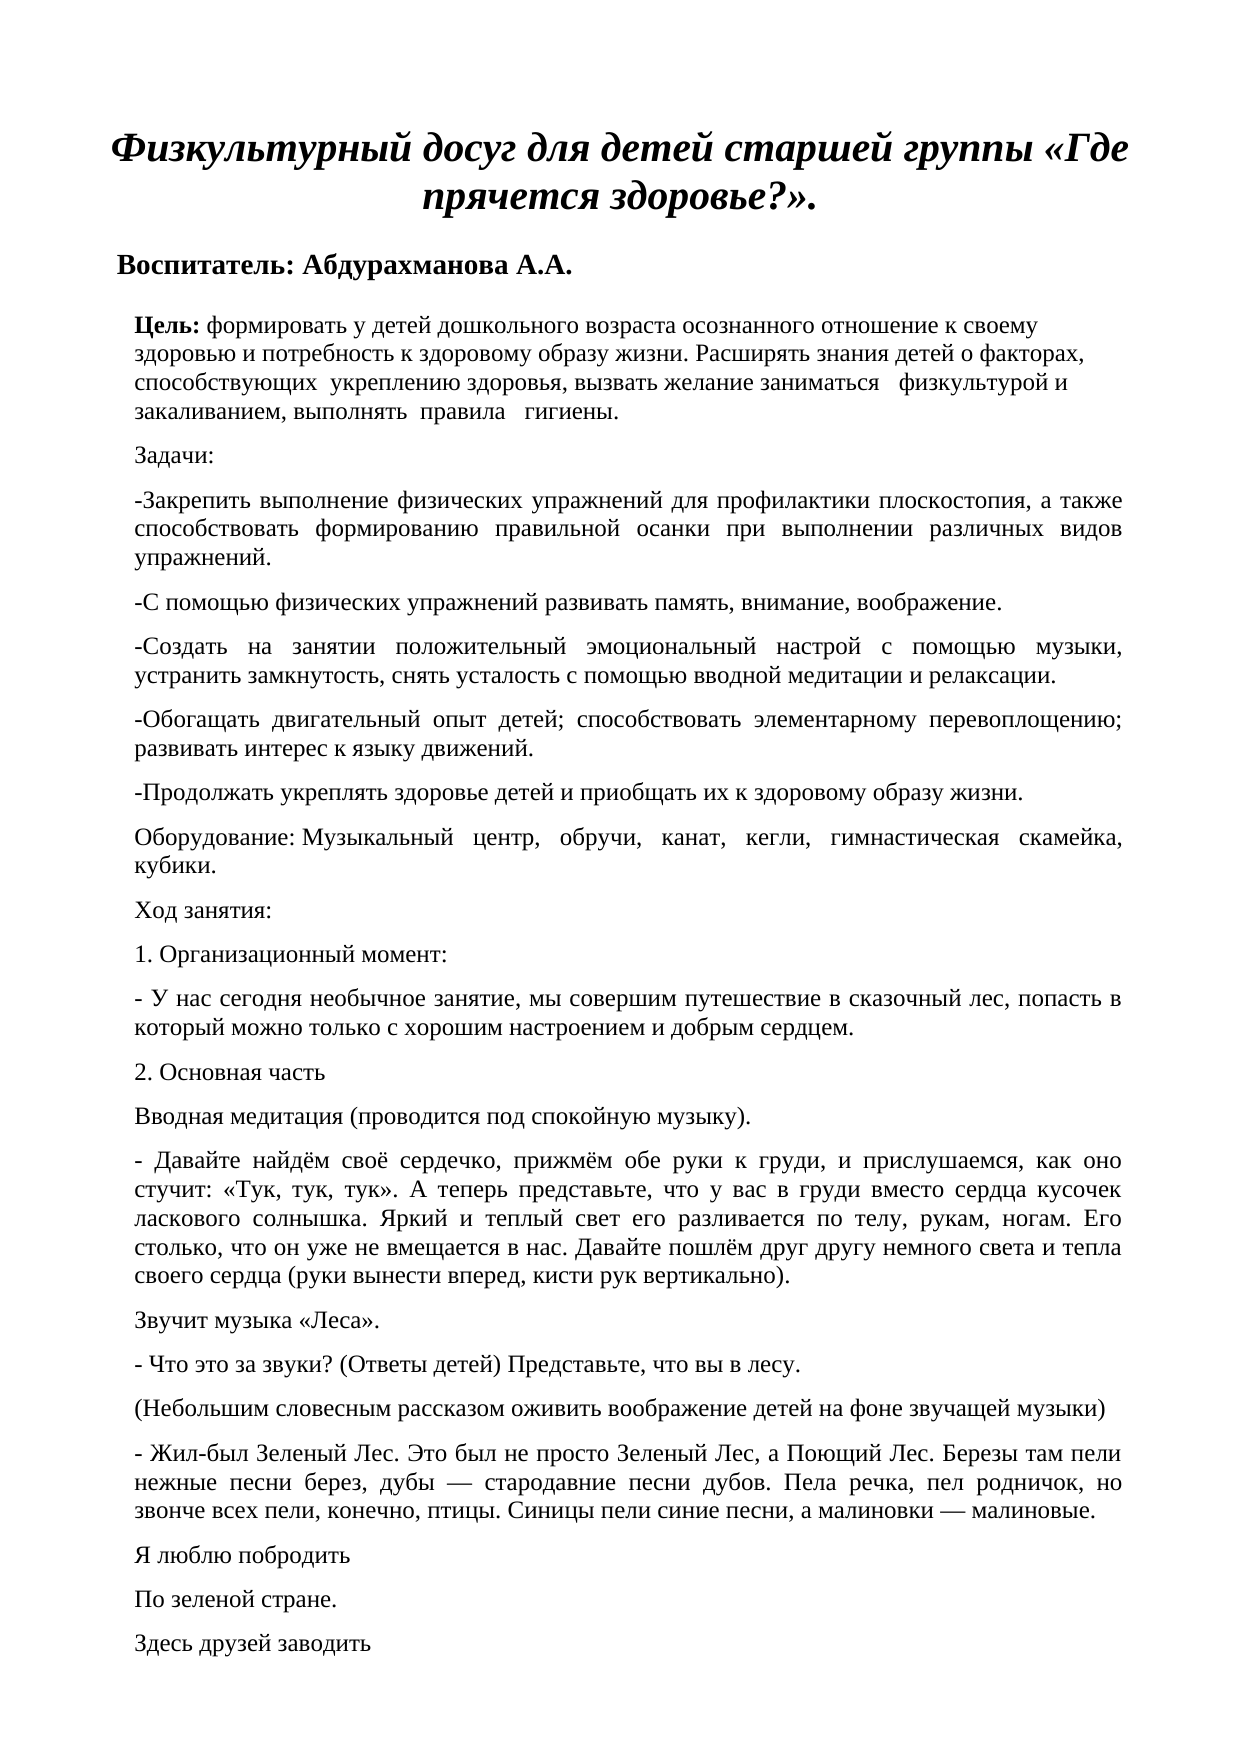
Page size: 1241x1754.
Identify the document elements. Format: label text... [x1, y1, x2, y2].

text -Создать на занятии положительный эмоциональный настрой с помощью музыки, устранить замкнутость, снять усталость с помощью вводной медитации и релаксации. [134, 631, 1123, 688]
text Здесь друзей заводить [134, 1628, 1123, 1657]
text Задачи: [134, 440, 1123, 469]
text - У нас сегодня необычное занятие, мы совершим путешествие в сказочный лес, попасть в который можно только с хорошим настроением и добрым сердцем. [134, 983, 1123, 1041]
text (Небольшим словесным рассказом оживить воображение детей на фоне звучащей музыки) [134, 1393, 1123, 1422]
text - Давайте найдём своё сердечко, прижмём обе руки к груди, и прислушаемся, как оно стучит: «Тук, тук, тук». А теперь представьте, что у вас в груди вместо сердца кусочек ласкового солнышка. Яркий и теплый свет его разливается по телу, рукам, ногам. Его столько, что он уже не вмещается в нас. Давайте пошлём друг другу немного света и тепла своего сердца (руки вынести вперед, кисти рук вертикально). [134, 1145, 1123, 1289]
text Ход занятия: [134, 895, 1123, 923]
text Физкультурный досуг для детей старшей группы «Где прячется здоровье?». [75, 123, 1165, 219]
text Я люблю побродить [134, 1540, 1123, 1568]
text -Обогащать двигательный опыт детей; способствовать элементарному перевоплощению; развивать интерес к языку движений. [134, 704, 1123, 762]
text - Что это за звуки? (Ответы детей) Представьте, что вы в лесу. [134, 1349, 1123, 1378]
text Звучит музыка «Леса». [134, 1305, 1123, 1333]
text Оборудование: Музыкальный центр, обручи, канат, кегли, гимнастическая скамейка, кубики. [134, 822, 1123, 879]
text Цель: формировать у детей дошкольного возраста осознанного отношение к своему здоровью и потребность к здоровому образу жизни. Расширять знания детей о факторах, способствующих укреплению здоровья, вызвать желание заниматься физкультурой и закаливанием, выполнять правила гигиены. [134, 310, 1123, 425]
text -Продолжать укреплять здоровье детей и приобщать их к здоровому образу жизни. [134, 777, 1123, 806]
text - Жил-был Зеленый Лес. Это был не просто Зеленый Лес, а Поющий Лес. Березы там пели нежные песни берез, дубы — стародавние песни дубов. Пела речка, пел родничок, но звонче всех пели, конечно, птицы. Синицы пели синие песни, а малиновки — малиновые. [134, 1438, 1123, 1524]
text -С помощью физических упражнений развивать память, внимание, воображение. [134, 587, 1123, 615]
text -Закрепить выполнение физических упражнений для профилактики плоскостопия, а также способствовать формированию правильной осанки при выполнении различных видов упражнений. [134, 485, 1123, 571]
text 1. Организационный момент: [134, 939, 1123, 968]
text По зеленой стране. [134, 1584, 1123, 1613]
text Воспитатель: Абдурахманова А.А. [75, 247, 1165, 281]
text 2. Основная часть [134, 1057, 1123, 1085]
text Вводная медитация (проводится под спокойную музыку). [134, 1101, 1123, 1130]
